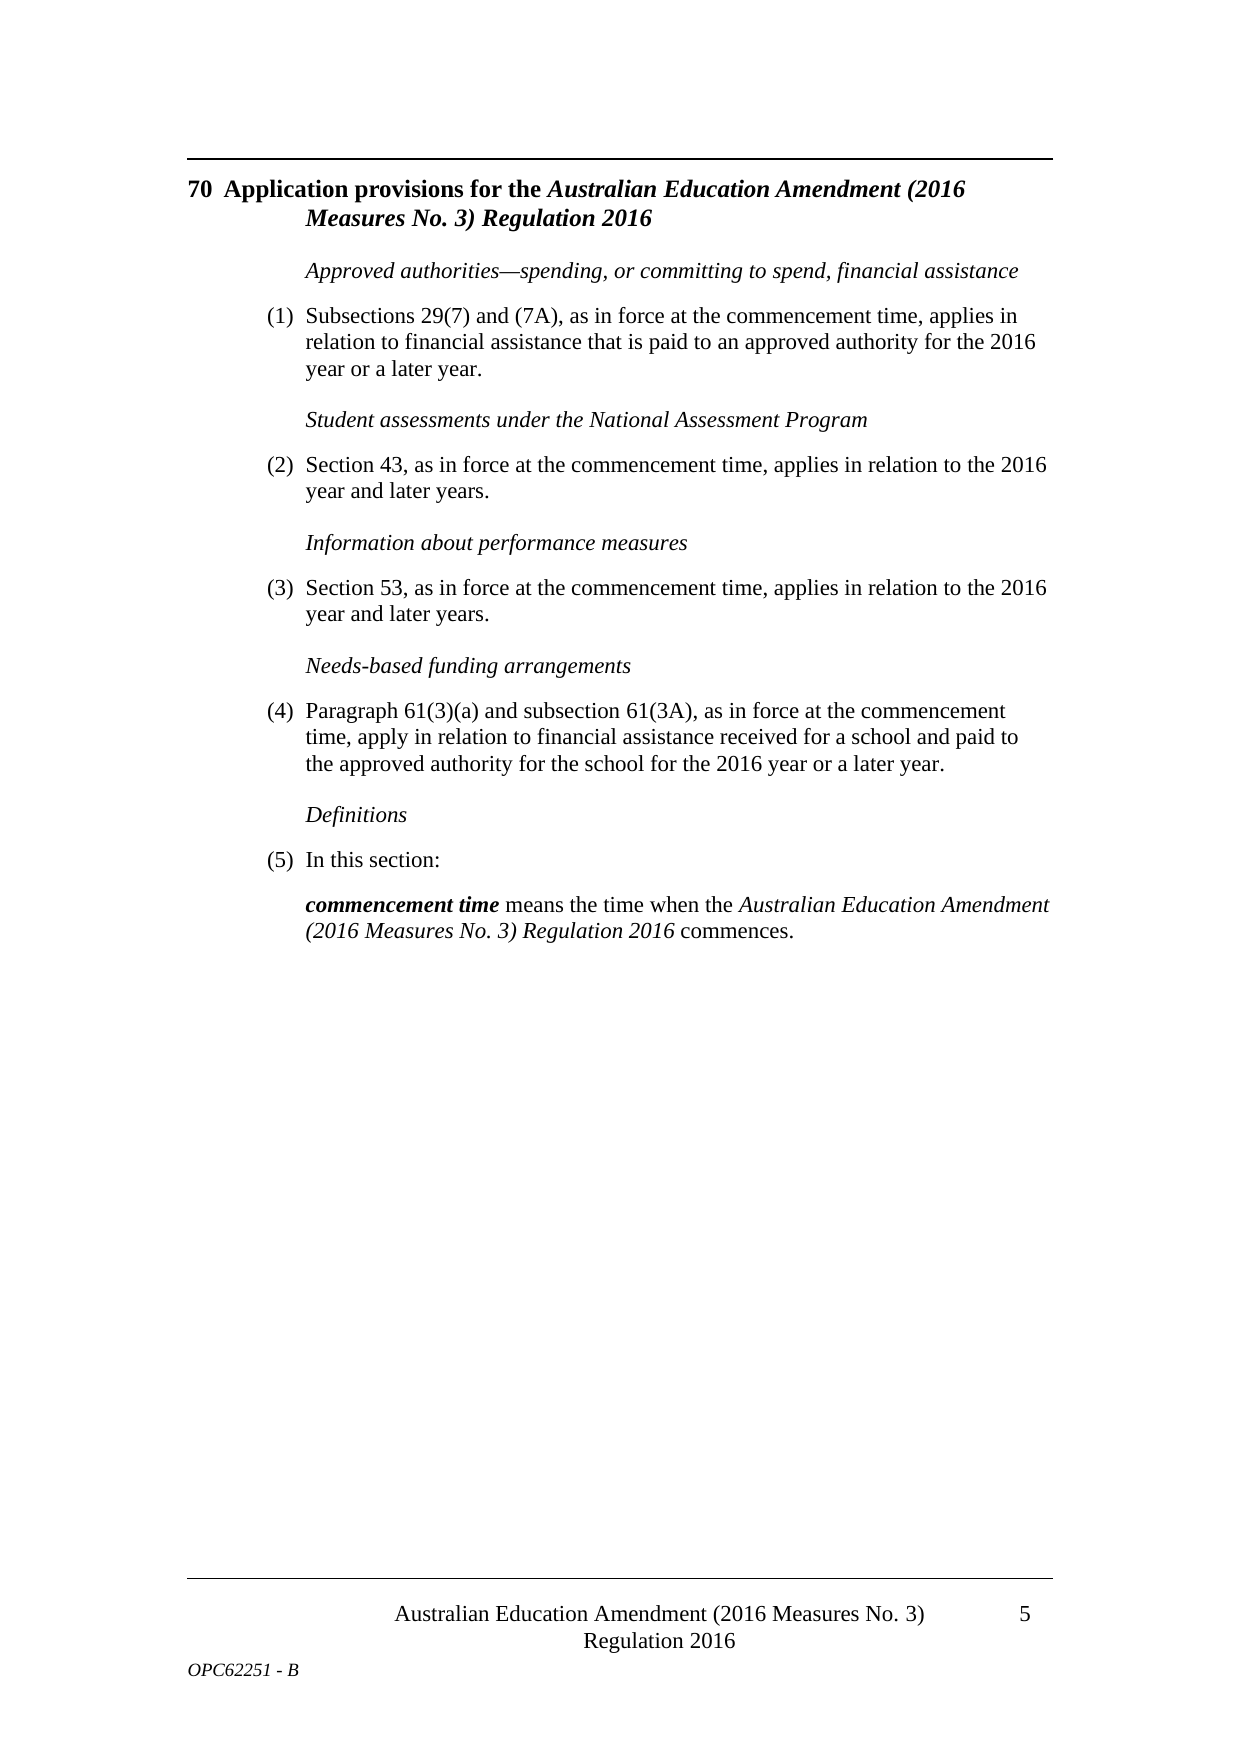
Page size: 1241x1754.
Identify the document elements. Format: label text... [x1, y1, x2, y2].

text (1) Subsections 29(7) and (7A), as in force at the commencement time, applies in relation to financial assistance that is paid to an approved authority for the 2016 year or a later year. [187, 302, 1053, 381]
text 70 Application provisions for the Australian Education Amendment (2016 Measures No. 3) Regulation 2016 [187, 174, 1053, 232]
text commencement time means the time when the Australian Education Amendment (2016 Measures No. 3) Regulation 2016 commences. [305, 891, 1053, 944]
text Student assessments under the National Assessment Program [305, 406, 1053, 432]
text (5) In this section: [187, 846, 1053, 872]
text Definitions [305, 801, 1053, 827]
text Approved authorities—spending, or committing to spend, financial assistance [305, 257, 1053, 283]
text Information about performance measures [305, 529, 1053, 555]
text (3) Section 53, as in force at the commencement time, applies in relation to the 2016 year and later years. [187, 574, 1053, 627]
text (2) Section 43, as in force at the commencement time, applies in relation to the 2016 year and later years. [187, 451, 1053, 504]
text Needs-based funding arrangements [305, 652, 1053, 678]
text (4) Paragraph 61(3)(a) and subsection 61(3A), as in force at the commencement time, apply in relation to financial assistance received for a school and paid to the approved authority for the school for the 2016 year or a later year. [187, 697, 1053, 776]
